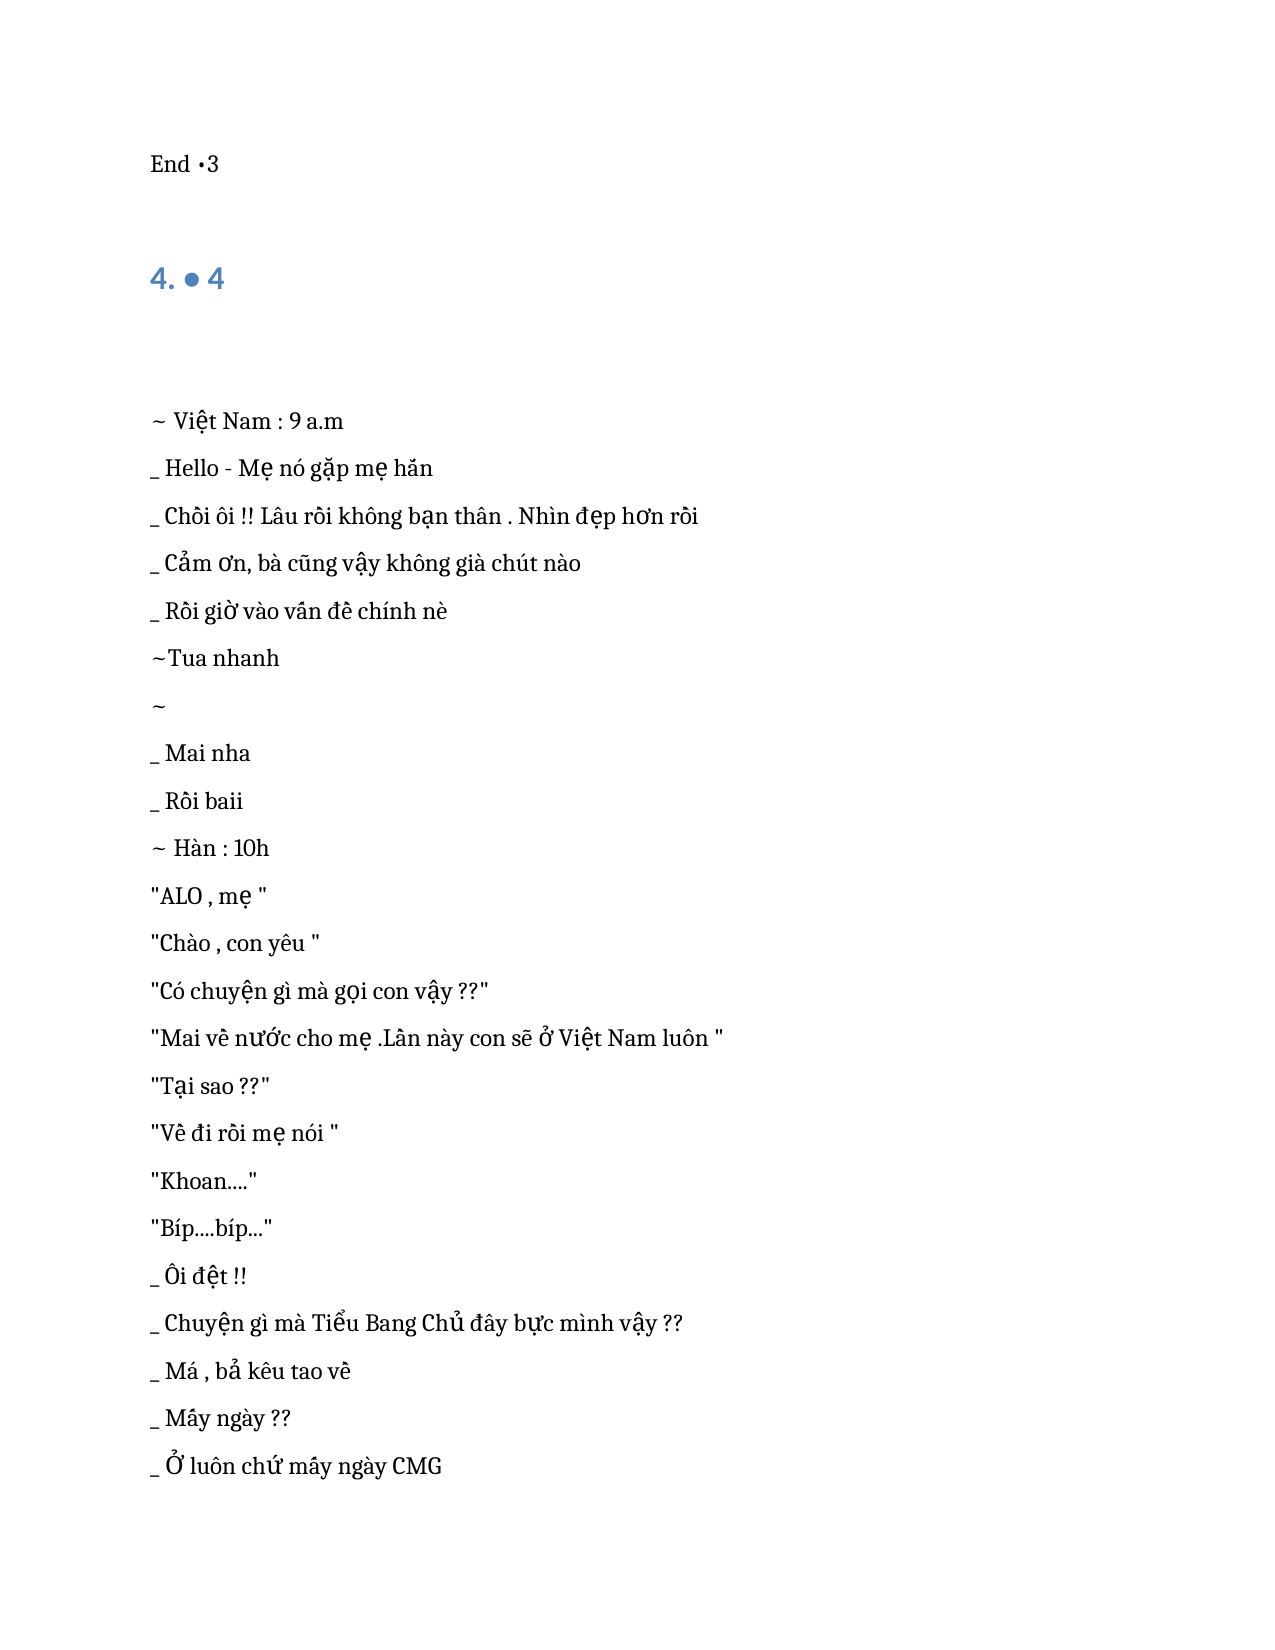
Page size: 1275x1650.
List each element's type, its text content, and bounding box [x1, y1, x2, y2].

text ~ Việt Nam : 9 a.m [150, 407, 1125, 435]
text _ Ở luôn chứ mấy ngày CMG [150, 1452, 1125, 1480]
text End •3 [150, 150, 1125, 236]
text _ Cảm ơn, bà cũng vậy không già chút nào [150, 549, 1125, 578]
text _ Ôi đệt !! [150, 1262, 1125, 1290]
text _ Rồi baii [150, 787, 1125, 815]
text "Bíp....bíp..." [150, 1214, 1125, 1243]
text _ Má , bả kêu tao về [150, 1357, 1125, 1385]
text ~ Hàn : 10h [150, 834, 1125, 863]
subtitle 4. • 4 [150, 257, 1125, 298]
text "Khoan...." [150, 1167, 1125, 1195]
text "Chào , con yêu " [150, 929, 1125, 958]
text ~ [150, 692, 1125, 720]
text "Về đi rồi mẹ nói " [150, 1119, 1125, 1148]
text _ Chuyện gì mà Tiểu Bang Chủ đây bực mình vậy ?? [150, 1309, 1125, 1338]
text "Tại sao ??" [150, 1072, 1125, 1100]
text ~Tua nhanh [150, 644, 1125, 673]
text _ Rồi giờ vào vấn đề chính nè [150, 597, 1125, 625]
text _ Mấy ngày ?? [150, 1404, 1125, 1433]
text "Mai về nước cho mẹ .Lần này con sẽ ở Việt Nam luôn " [150, 1024, 1125, 1053]
text "Có chuyện gì mà gọi con vậy ??" [150, 977, 1125, 1005]
text _ Hello - Mẹ nó gặp mẹ hắn [150, 454, 1125, 483]
text _ Chồi ôi !! Lâu rồi không bạn thân . Nhìn đẹp hơn rồi [150, 502, 1125, 530]
text "ALO , mẹ " [150, 882, 1125, 910]
text _ Mai nha [150, 739, 1125, 768]
